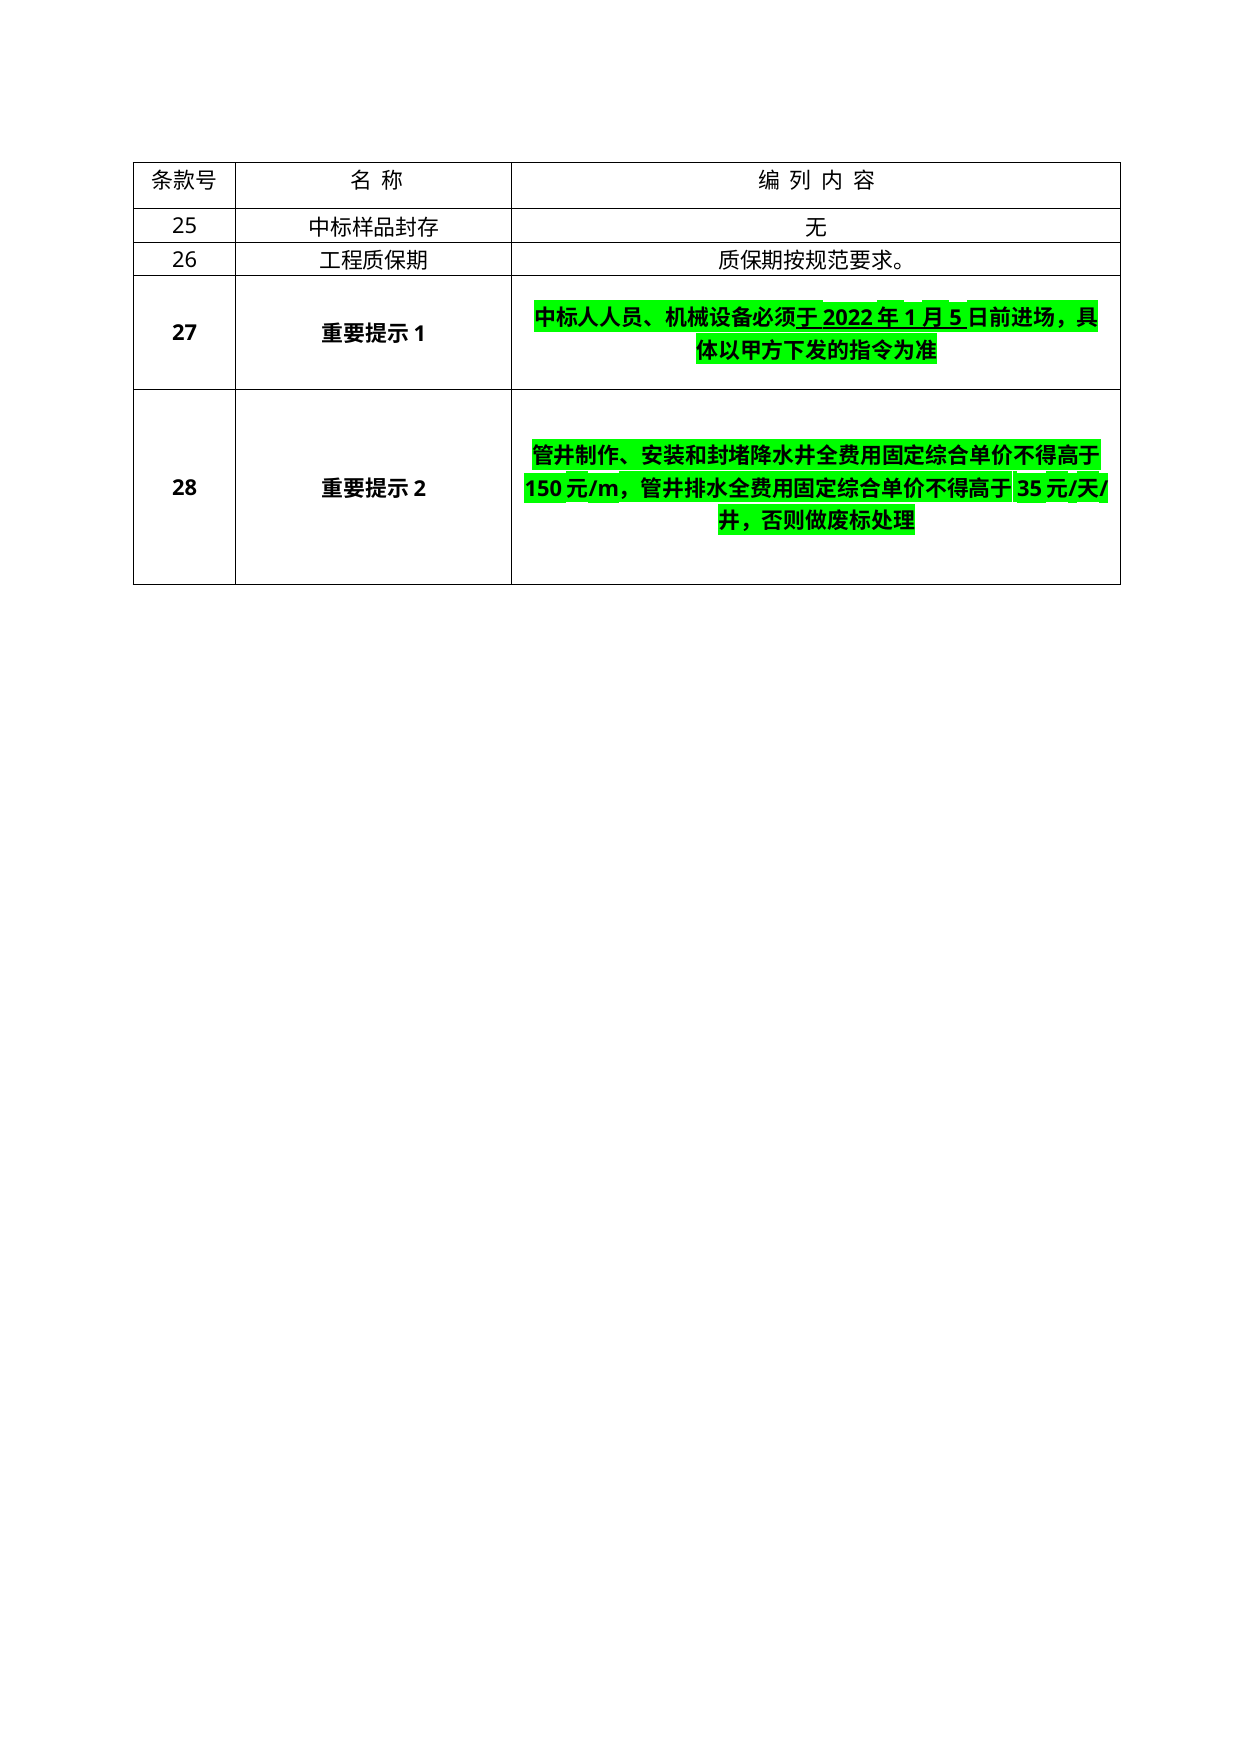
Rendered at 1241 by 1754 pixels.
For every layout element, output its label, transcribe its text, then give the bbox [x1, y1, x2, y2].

table_cell 管井制作、安装和封堵降水井全费用固定综合单价不得高于150元/m，管井排水全费用固定综合单价不得高于35元/天/井，否则做废标处理 [512, 390, 1120, 584]
table_cell 26 [134, 243, 235, 275]
table_cell 重要提示1 [236, 276, 511, 388]
table_cell 25 [134, 209, 235, 242]
table_cell 27 [134, 276, 235, 388]
table_cell 工程质保期 [236, 243, 511, 275]
table_cell 中标人人员、机械设备必须于2022年 1 月 5 日前进场，具体以甲方下发的指令为准 [512, 276, 1120, 388]
table_cell 质保期按规范要求。 [512, 243, 1120, 275]
table_header 条款号 [134, 163, 235, 208]
table_header 名 称 [236, 163, 511, 208]
table_cell 重要提示2 [236, 390, 511, 584]
table_cell 中标样品封存 [236, 209, 511, 242]
table_header 编 列 内 容 [512, 163, 1120, 208]
table_cell 无 [512, 209, 1120, 242]
table_cell 28 [134, 390, 235, 584]
